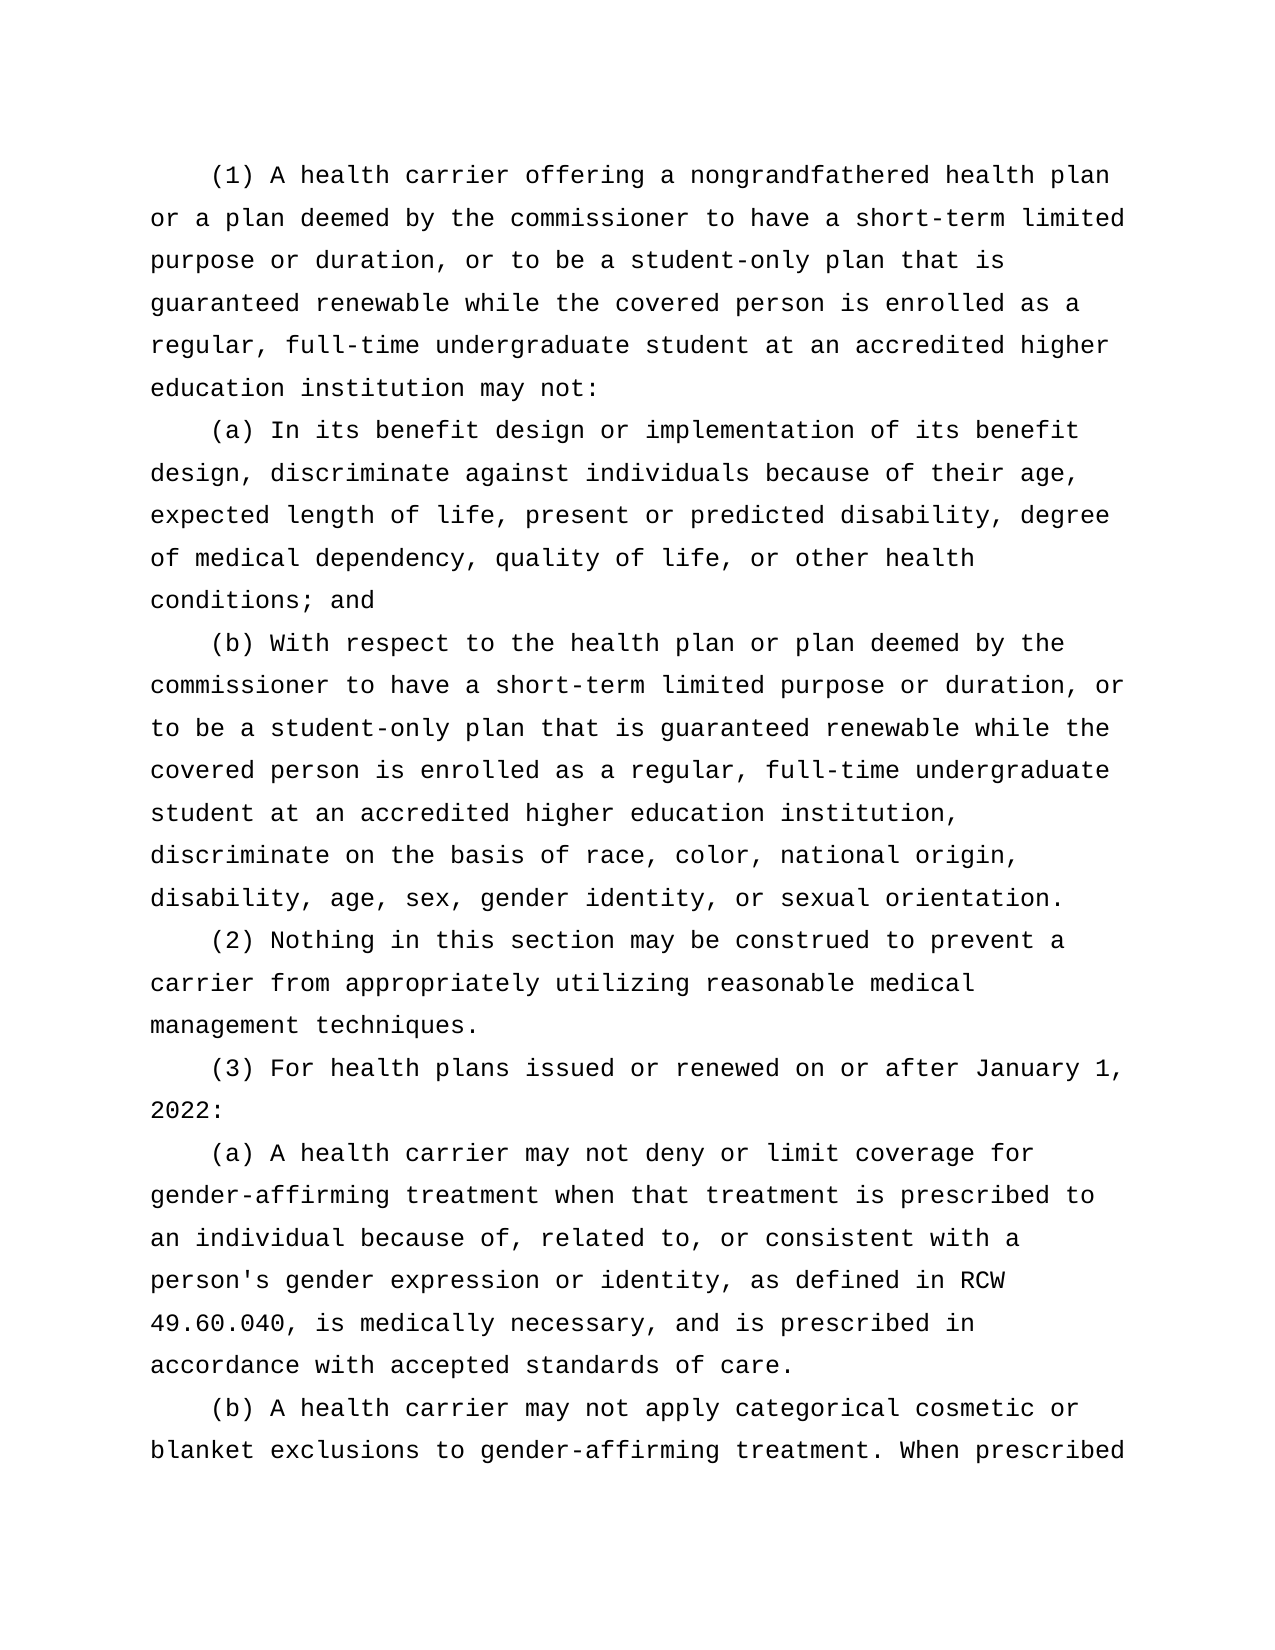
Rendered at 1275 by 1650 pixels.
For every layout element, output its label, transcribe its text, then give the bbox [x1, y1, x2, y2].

text (3) For health plans issued or renewed on or after January 1, 2022: [150, 1042, 1125, 1127]
text (2) Nothing in this section may be construed to prevent a carrier from appropriately utilizing reasonable medical management techniques. [150, 915, 1125, 1042]
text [150, 1382, 1125, 1467]
text (1) A health carrier offering a nongrandfathered health plan or a plan deemed by the commissioner to have a short-term limited purpose or duration, or to be a student-only plan that is guaranteed renewable while the covered person is enrolled as a regular, full-time undergraduate student at an accredited higher education institution may not: [150, 150, 1125, 405]
text (a) In its benefit design or implementation of its benefit design, discriminate against individuals because of their age, expected length of life, present or predicted disability, degree of medical dependency, quality of life, or other health conditions; and [150, 405, 1125, 617]
text (a) A health carrier may not deny or limit coverage for gender-affirming treatment when that treatment is prescribed to an individual because of, related to, or consistent with a person's gender expression or identity, as defined in RCW 49.60.040, is medically necessary, and is prescribed in accordance with accepted standards of care. [150, 1127, 1125, 1382]
text (b) With respect to the health plan or plan deemed by the commissioner to have a short-term limited purpose or duration, or to be a student-only plan that is guaranteed renewable while the covered person is enrolled as a regular, full-time undergraduate student at an accredited higher education institution, discriminate on the basis of race, color, national origin, disability, age, sex, gender identity, or sexual orientation. [150, 617, 1125, 915]
